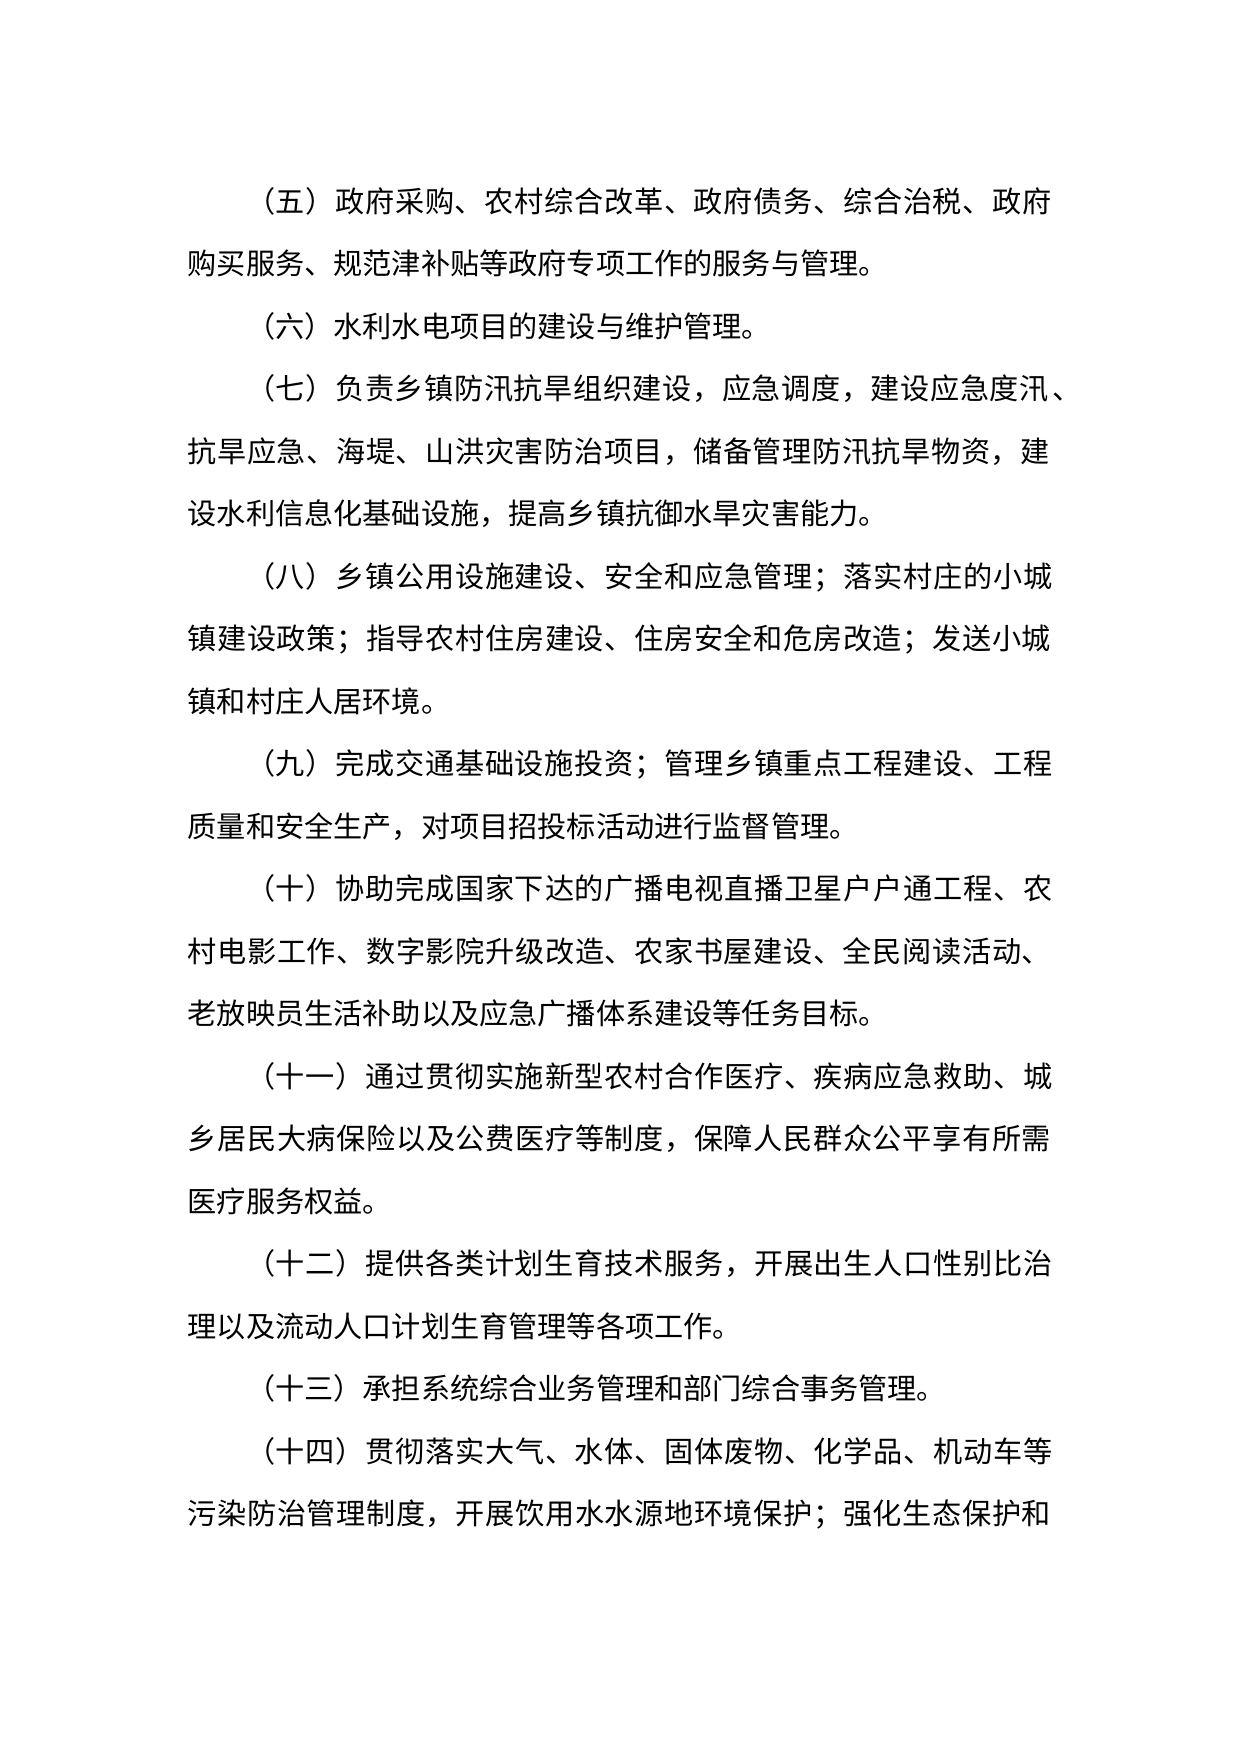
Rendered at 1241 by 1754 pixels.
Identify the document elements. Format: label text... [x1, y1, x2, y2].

text （十一）通过贯彻实施新型农村合作医疗、疾病应急救助、城乡居民大病保险以及公费医疗等制度，保障人民群众公平享有所需医疗服务权益。 [187, 1037, 1053, 1224]
text （五）政府采购、农村综合改革、政府债务、综合治税、政府购买服务、规范津补贴等政府专项工作的服务与管理。 [187, 162, 1053, 287]
text （九）完成交通基础设施投资；管理乡镇重点工程建设、工程质量和安全生产，对项目招投标活动进行监督管理。 [187, 724, 1053, 849]
text （十二）提供各类计划生育技术服务，开展出生人口性别比治理以及流动人口计划生育管理等各项工作。 [187, 1224, 1053, 1349]
text （八）乡镇公用设施建设、安全和应急管理；落实村庄的小城镇建设政策；指导农村住房建设、住房安全和危房改造；发送小城镇和村庄人居环境。 [187, 537, 1053, 724]
text （七）负责乡镇防汛抗旱组织建设，应急调度，建设应急度汛、抗旱应急、海堤、山洪灾害防治项目，储备管理防汛抗旱物资，建设水利信息化基础设施，提高乡镇抗御水旱灾害能力。 [187, 349, 1053, 537]
text （十三）承担系统综合业务管理和部门综合事务管理。 [187, 1349, 1053, 1412]
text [187, 1412, 1053, 1537]
text （十）协助完成国家下达的广播电视直播卫星户户通工程、农村电影工作、数字影院升级改造、农家书屋建设、全民阅读活动、老放映员生活补助以及应急广播体系建设等任务目标。 [187, 849, 1053, 1037]
text （六）水利水电项目的建设与维护管理。 [187, 287, 1053, 349]
